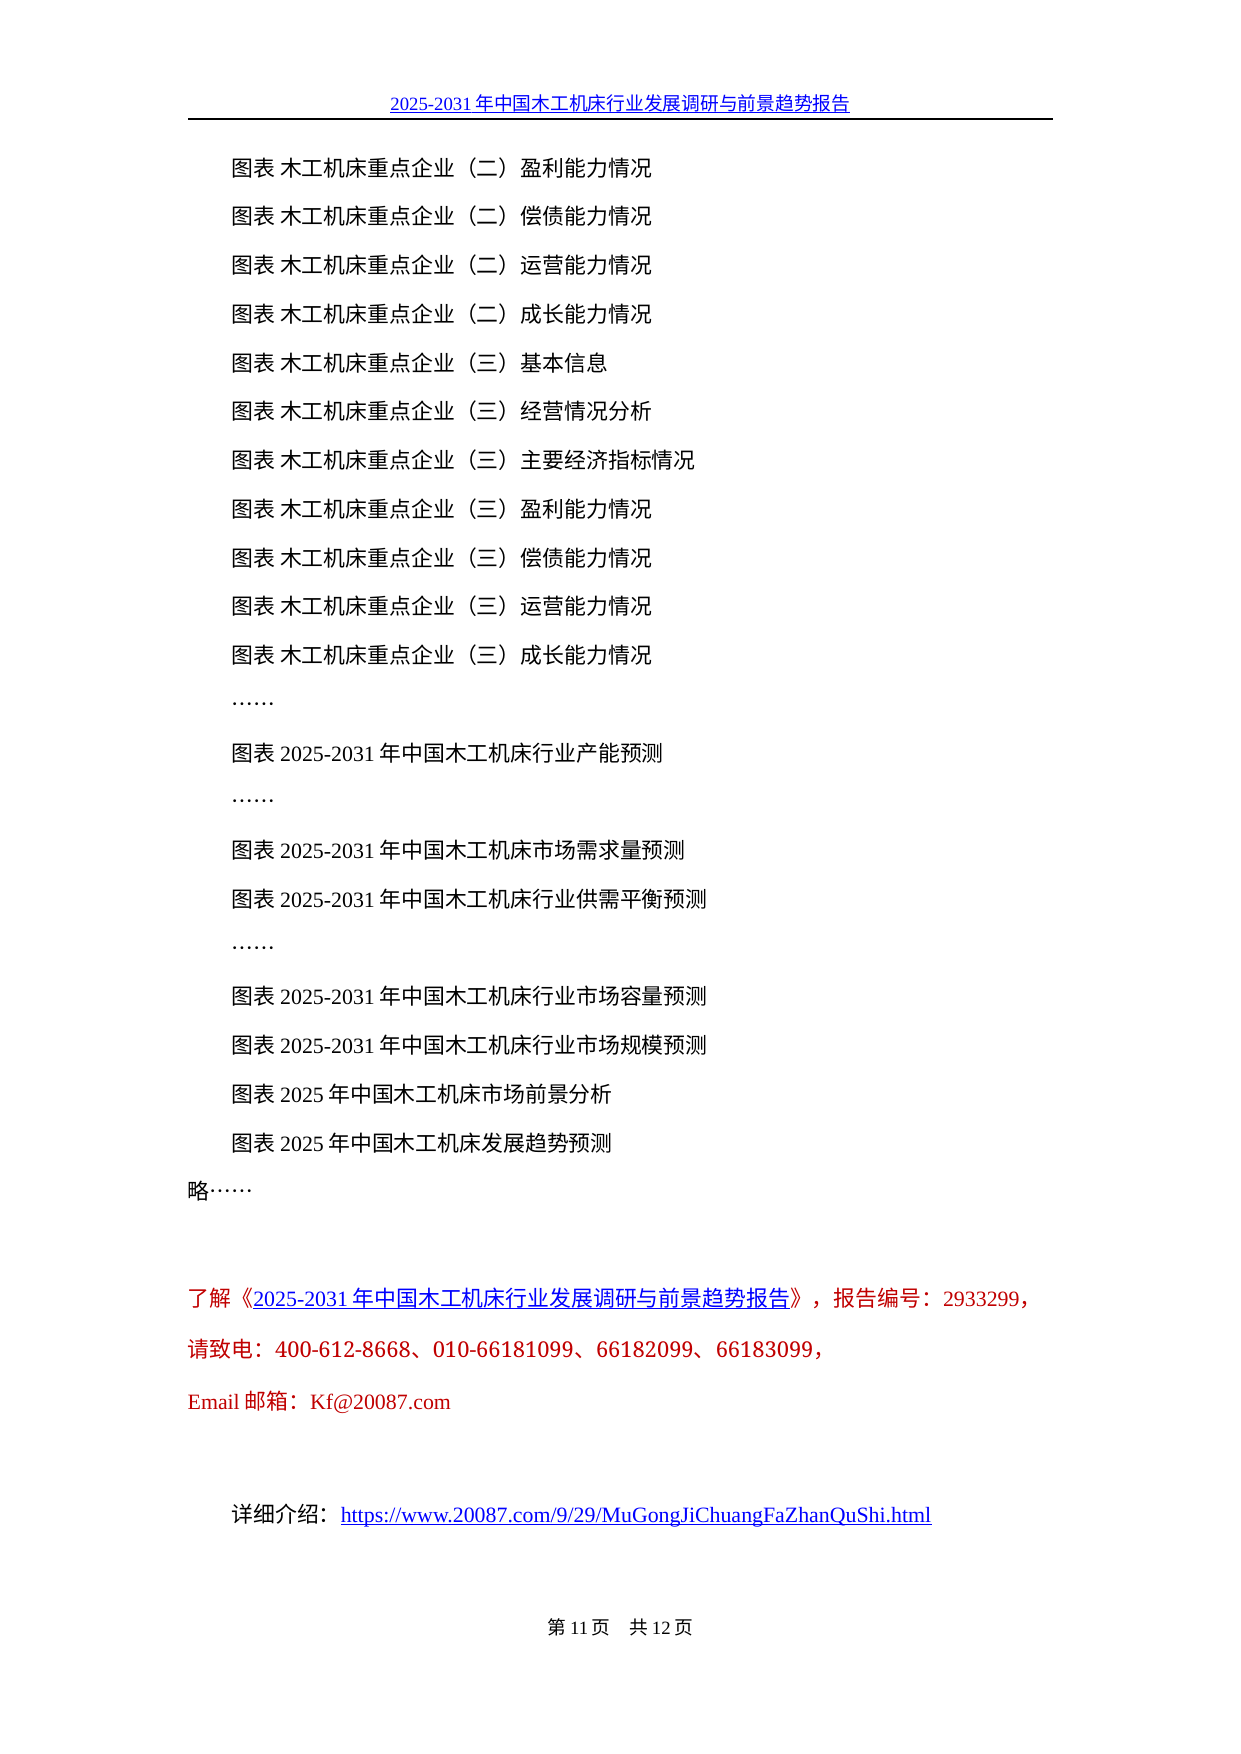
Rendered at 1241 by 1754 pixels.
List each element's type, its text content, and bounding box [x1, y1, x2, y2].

text 请致电：400-612-8668、010-66181099、66182099、66183099， [187, 1332, 1053, 1364]
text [187, 150, 1053, 1206]
text 了解《2025-2031年中国木工机床行业发展调研与前景趋势报告》，报告编号：2933299， [187, 1280, 1053, 1313]
text 详细介绍：https://www.20087.com/9/29/MuGongJiChuangFaZhanQuShi.html [187, 1496, 1053, 1529]
text Email邮箱：Kf@20087.com [187, 1383, 1053, 1416]
